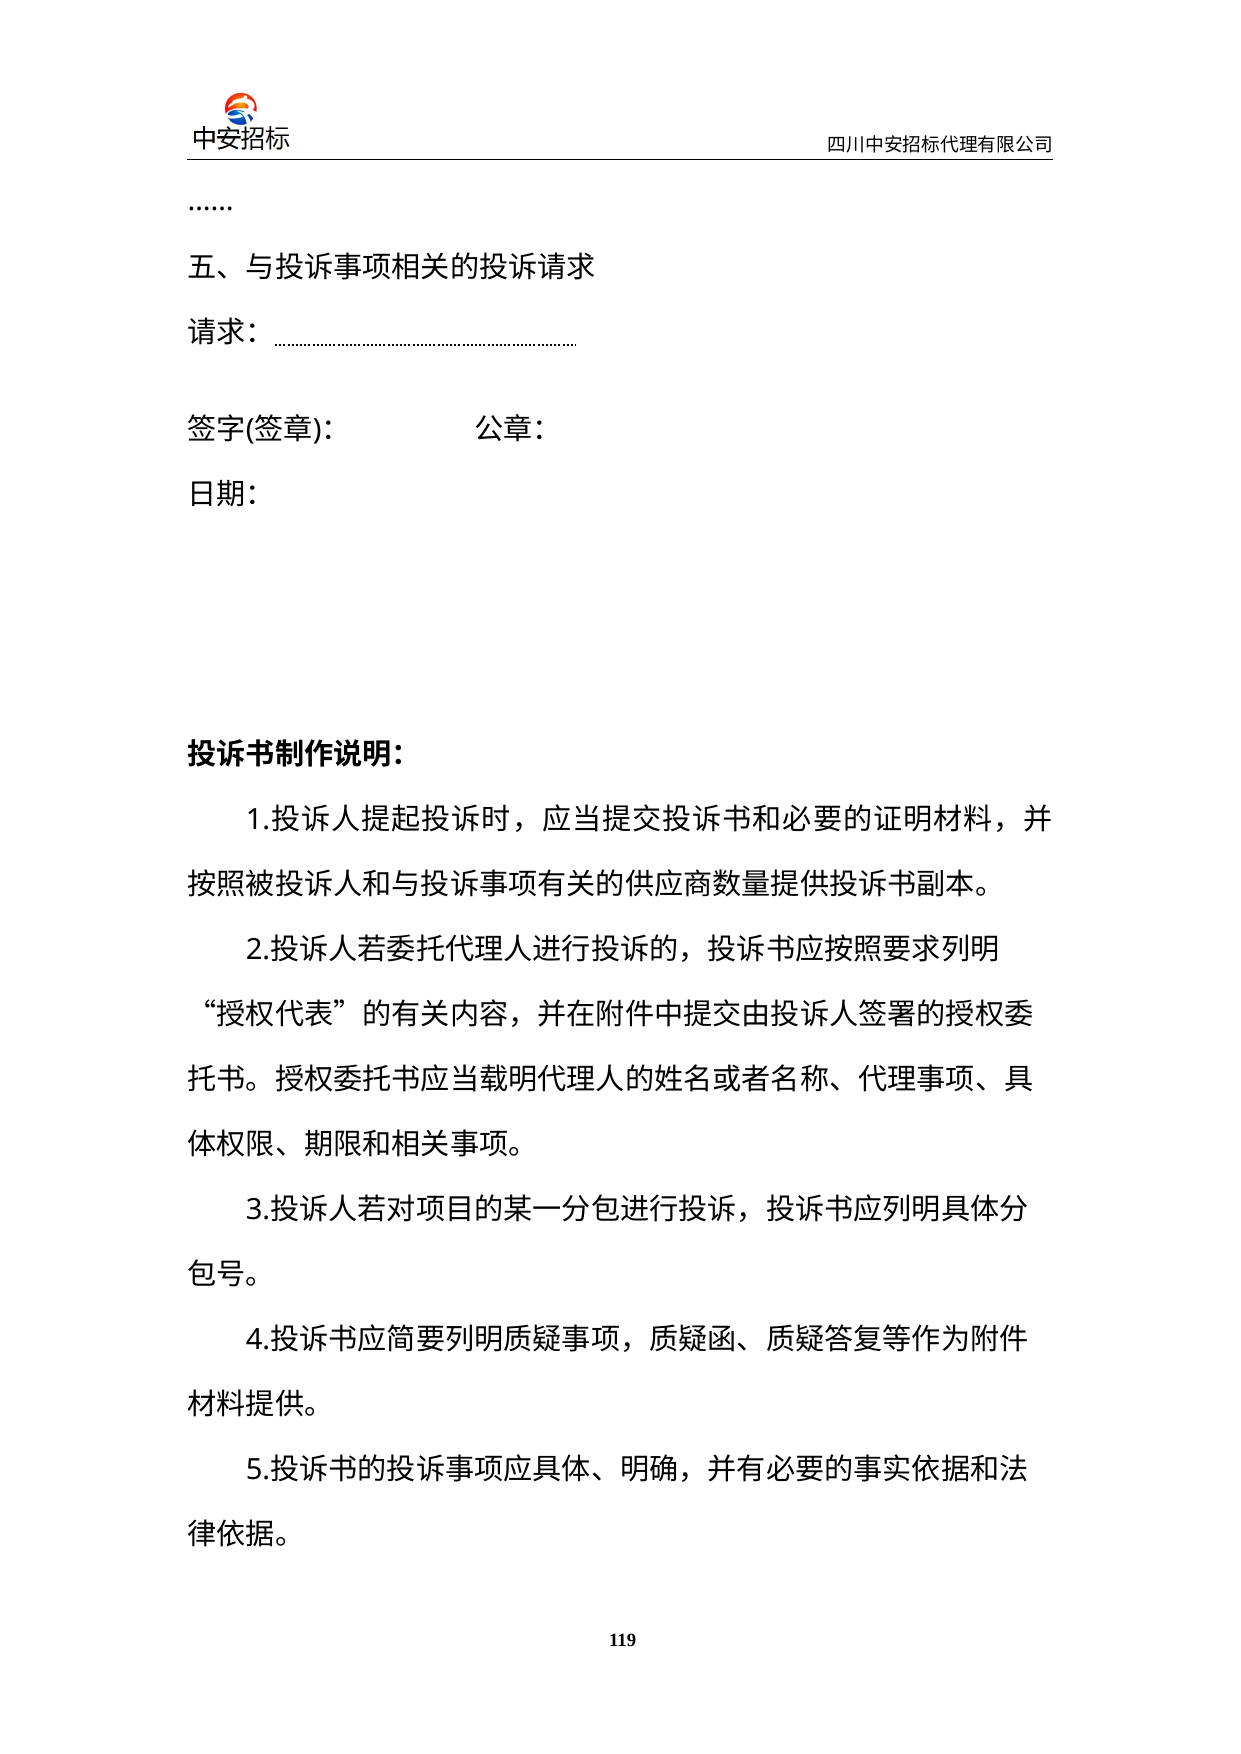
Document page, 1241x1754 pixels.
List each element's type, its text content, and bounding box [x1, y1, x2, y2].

text 日期： [187, 459, 1053, 524]
text 4.投诉书应简要列明质疑事项，质疑函、质疑答复等作为附件材料提供。 [187, 1304, 1053, 1434]
text 请求： [187, 297, 1053, 362]
text 签字(签章)： 公章： [187, 394, 1053, 459]
text 投诉书制作说明： [187, 719, 1053, 784]
text 5.投诉书的投诉事项应具体、明确，并有必要的事实依据和法律依据。 [187, 1434, 1053, 1564]
text 五、与投诉事项相关的投诉请求 [187, 232, 1053, 297]
text …… [187, 167, 1053, 232]
text 3.投诉人若对项目的某一分包进行投诉，投诉书应列明具体分包号。 [187, 1174, 1053, 1304]
text 1.投诉人提起投诉时，应当提交投诉书和必要的证明材料，并按照被投诉人和与投诉事项有关的供应商数量提供投诉书副本。 [187, 784, 1053, 914]
text 2.投诉人若委托代理人进行投诉的，投诉书应按照要求列明“授权代表”的有关内容，并在附件中提交由投诉人签署的授权委托书。授权委托书应当载明代理人的姓名或者名称、代理事项、具体权限、期限和相关事项。 [187, 914, 1053, 1174]
picture [187, 88, 291, 152]
